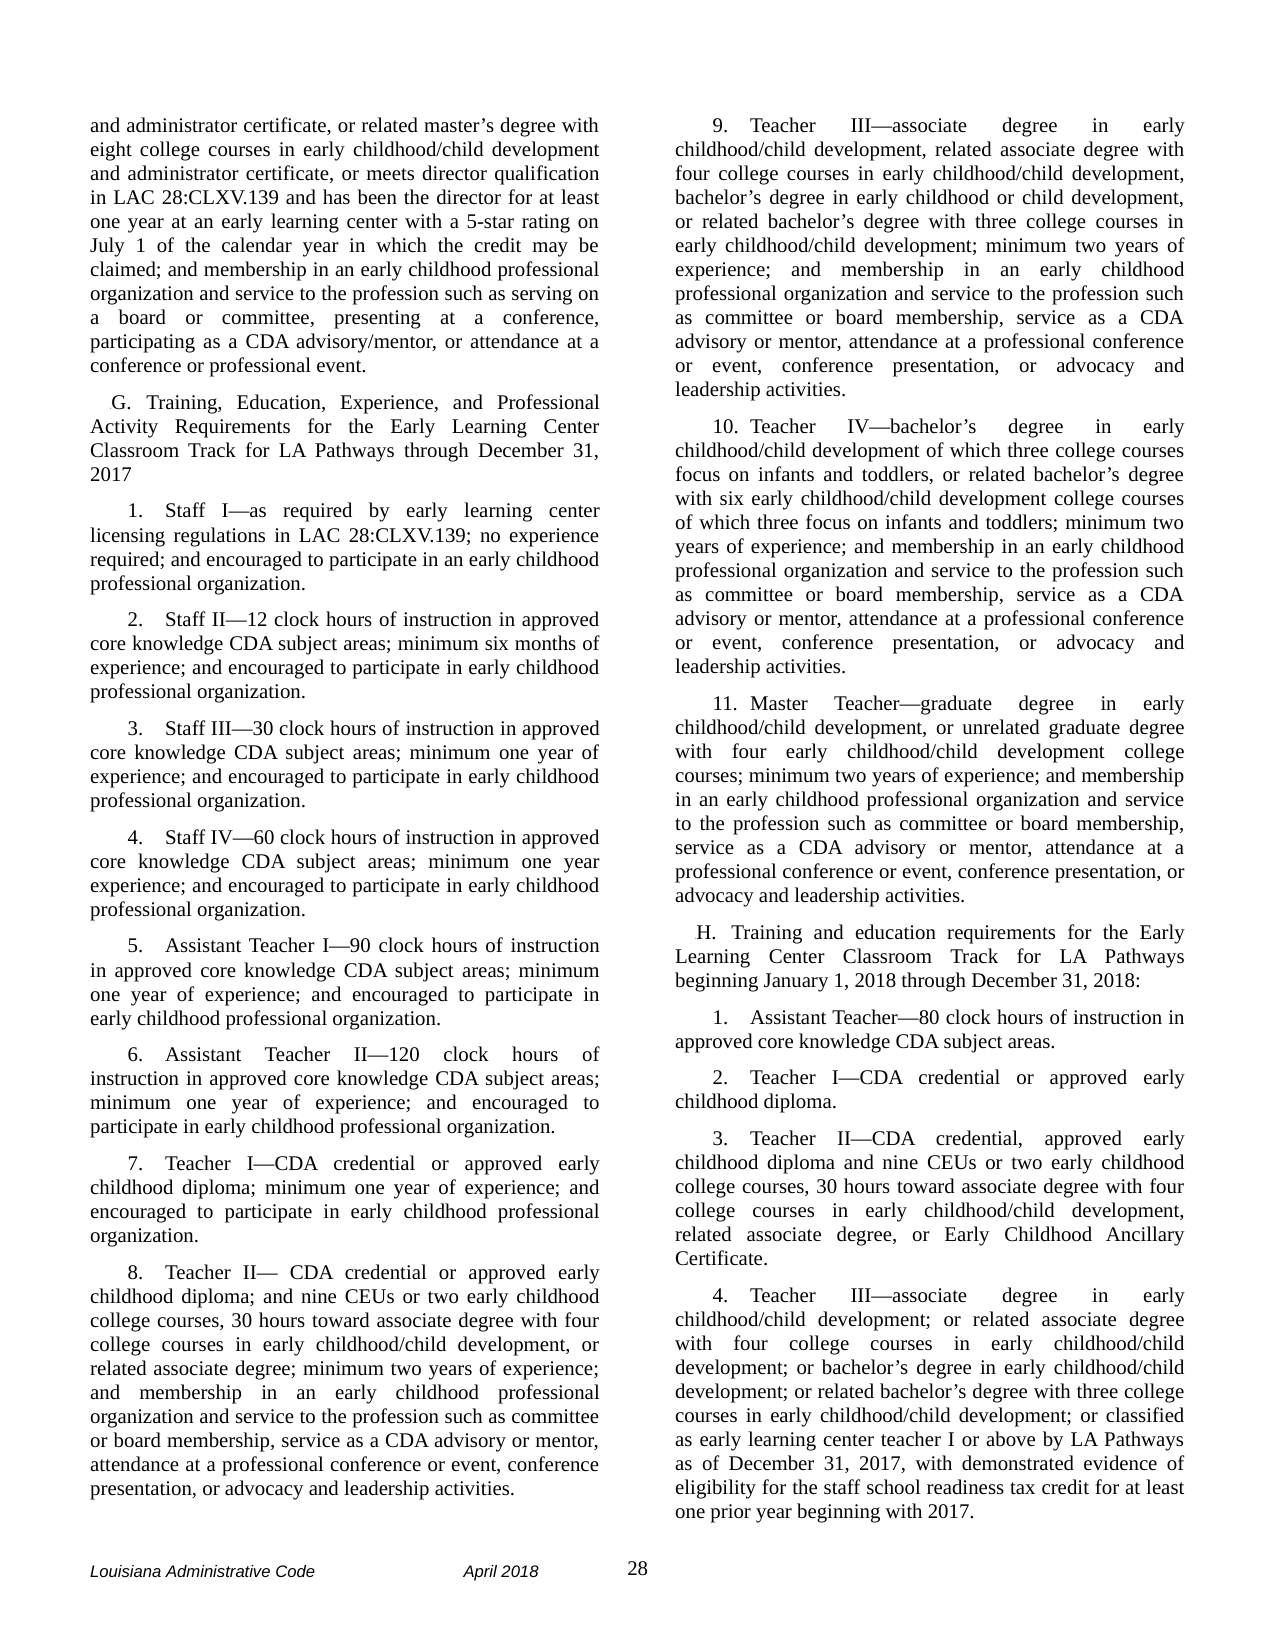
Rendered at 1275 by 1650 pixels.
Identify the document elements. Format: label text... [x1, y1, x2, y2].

text UH. Training and education requirements for the Early Learning Center Classroom Track for LA Pathways beginning January 1, 2018 through December 31, 2018: [675, 920, 1185, 992]
text 4. Teacher III—associate degree in early childhood/child development; or related associate degree with four college courses in early childhood/child development; or bachelor’s degree in early childhood/child development; or related bachelor’s degree with three college courses in early childhood/child development; or classified as early learning center teacher I or above by LA Pathways as of December 31, 2017, with demonstrated evidence of eligibility for the staff school readiness tax credit for at least one prior year beginning with 2017. [675, 1283, 1185, 1523]
text 7. Teacher I—CDA credential or approved early childhood diploma; minimum one year of experience; and encouraged to participate in early childhood professional organization. [90, 1151, 600, 1247]
text 1. Assistant Teacher—80 clock hours of instruction in approved core knowledge CDA subject areas. [675, 1005, 1185, 1053]
text 1. Staff I—as required by early learning center licensing regulations in LAC 28:CLXV.139; no experience required; and encouraged to participate in an early childhood professional organization. [90, 498, 600, 595]
text 10. Teacher IV—bachelor’s degree in early childhood/child development of which three college courses focus on infants and toddlers, or related bachelor’s degree with six early childhood/child development college courses of which three focus on infants and toddlers; minimum two years of experience; and membership in an early childhood professional organization and service to the profession such as committee or board membership, service as a CDA advisory or mentor, attendance at a professional conference or event, conference presentation, or advocacy and leadership activities. [675, 414, 1185, 678]
text 2. Staff II—12 clock hours of instruction in approved core knowledge CDA subject areas; minimum six months of experience; and encouraged to participate in early childhood professional organization. [90, 607, 600, 703]
text 6. Assistant Teacher II—120 clock hours of instruction in approved core knowledge CDA subject areas; minimum one year of experience; and encouraged to participate in early childhood professional organization. [90, 1042, 600, 1138]
text 9. Teacher III—associate degree in early childhood/child development, related associate degree with four college courses in early childhood/child development, bachelor’s degree in early childhood or child development, or related bachelor’s degree with three college courses in early childhood/child development; minimum two years of experience; and membership in an early childhood professional organization and service to the profession such as committee or board membership, service as a CDA advisory or mentor, attendance at a professional conference or event, conference presentation, or advocacy and leadership activities. [675, 112, 1185, 401]
text 5. Assistant Teacher I—90 clock hours of instruction in approved core knowledge CDA subject areas; minimum one year of experience; and encouraged to participate in early childhood professional organization. [90, 933, 600, 1030]
text 3. Staff III—30 clock hours of instruction in approved core knowledge CDA subject areas; minimum one year of experience; and encouraged to participate in early childhood professional organization. [90, 716, 600, 812]
text 11. Master Teacher—graduate degree in early childhood/child development, or unrelated graduate degree with four early childhood/child development college courses; minimum two years of experience; and membership in an early childhood professional organization and service to the profession such as committee or board membership, service as a CDA advisory or mentor, attendance at a professional conference or event, conference presentation, or advocacy and leadership activities. [675, 691, 1185, 907]
text 3. Teacher II—CDA credential, approved early childhood diploma and nine CEUs or two early childhood college courses, 30 hours toward associate degree with four college courses in early childhood/child development, related associate degree, or Early Childhood Ancillary Certificate. [675, 1126, 1185, 1270]
text UG. Training, Education, Experience, and Professional Activity Requirements for the Early Learning Center Classroom Track for LA Pathways through December 31, 2017 [90, 390, 600, 486]
text 2. Teacher I—CDA credential or approved early childhood diploma. [675, 1065, 1185, 1113]
text 4. Staff IV—60 clock hours of instruction in approved core knowledge CDA subject areas; minimum one year experience; and encouraged to participate in early childhood professional organization. [90, 825, 600, 921]
text 8. Teacher II— CDA credential or approved early childhood diploma; and nine CEUs or two early childhood college courses, 30 hours toward associate degree with four college courses in early childhood/child development, or related associate degree; minimum two years of experience; and membership in an early childhood professional organization and service to the profession such as committee or board membership, service as a CDA advisory or mentor, attendance at a professional conference or event, conference presentation, or advocacy and leadership activities. [90, 1260, 600, 1500]
